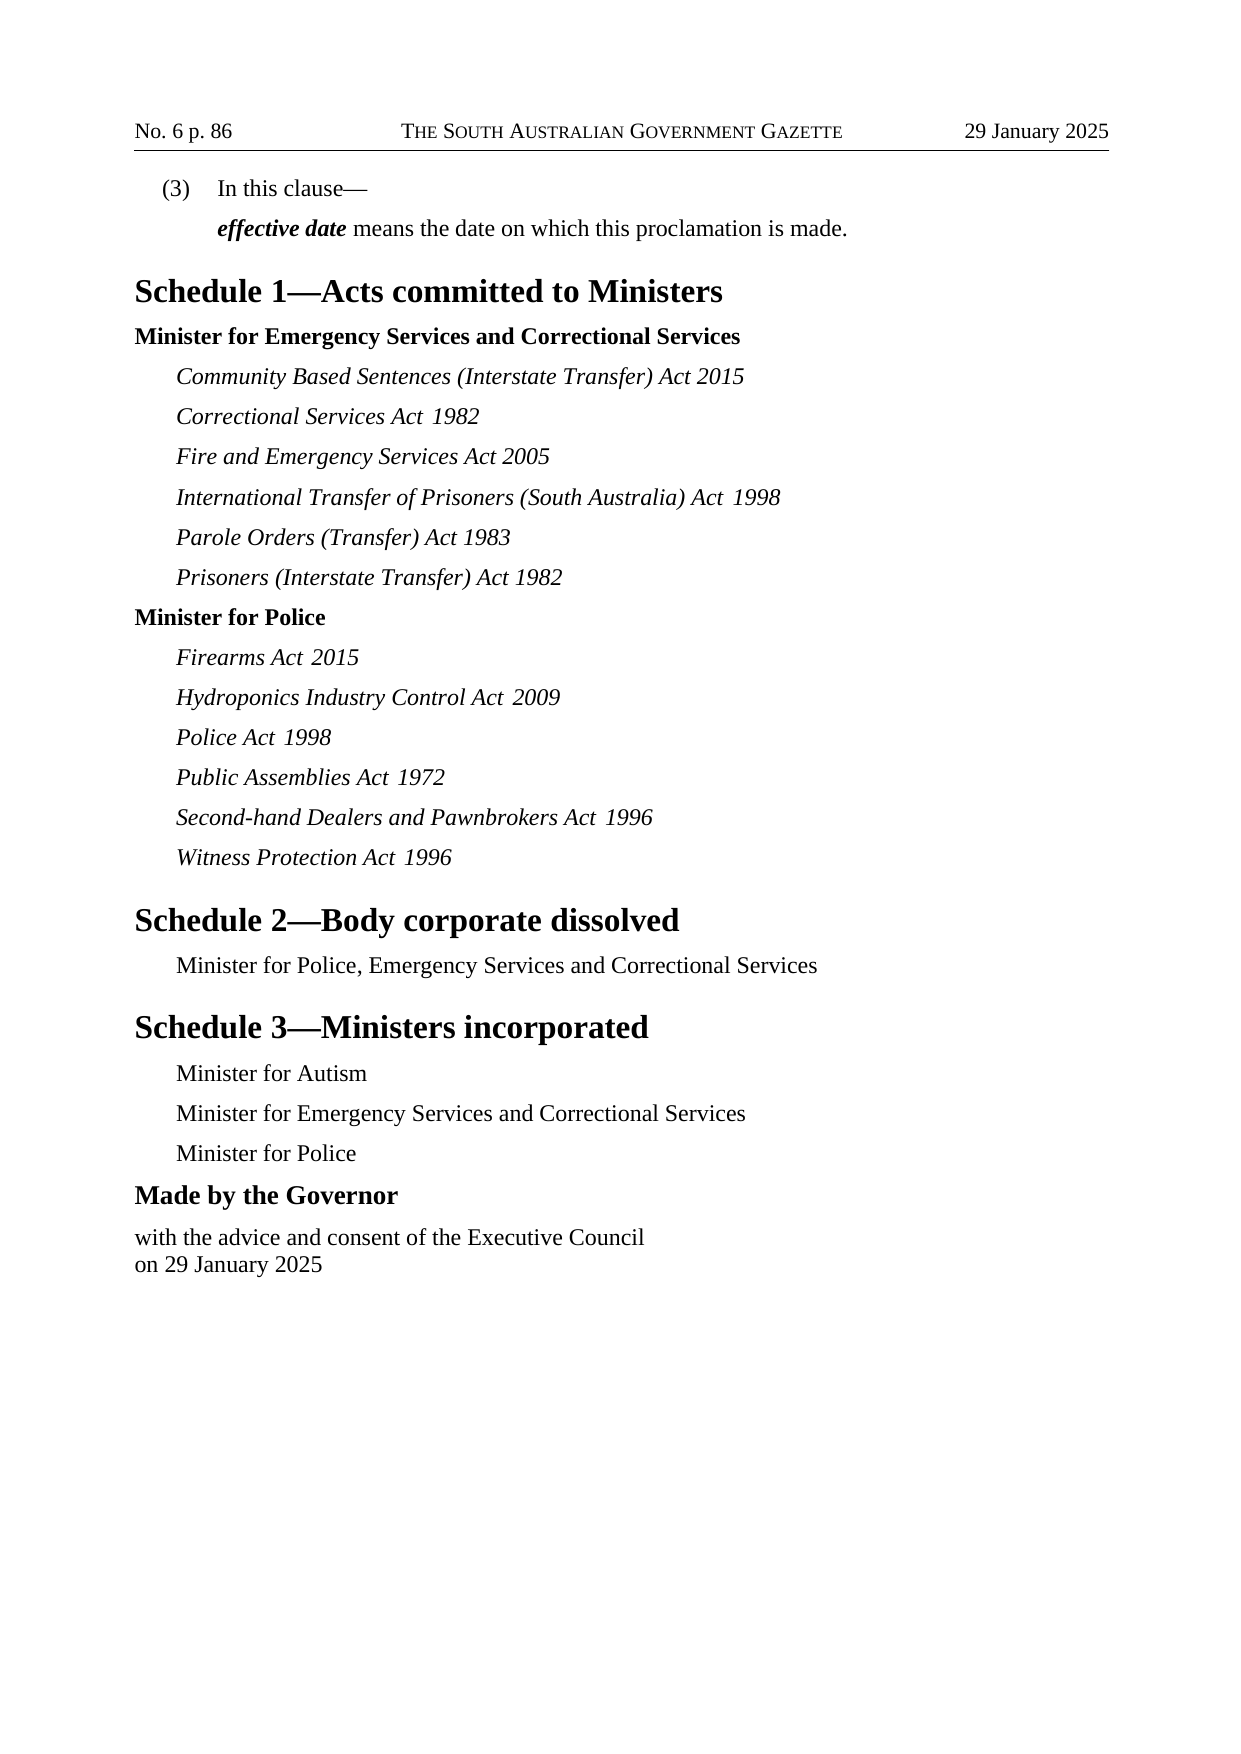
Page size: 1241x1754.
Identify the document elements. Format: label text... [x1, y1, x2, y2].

text Schedule 2—Body corporate dissolved [134, 900, 1109, 938]
text Second-hand Dealers and Pawnbrokers Act 1996 [176, 803, 1109, 831]
text Minister for Emergency Services and Correctional Services [176, 1099, 1109, 1126]
text Hydroponics Industry Control Act 2009 [176, 683, 1109, 711]
text Made by the Governor [134, 1179, 1109, 1210]
text on 29 January 2025 [134, 1250, 1109, 1278]
text Parole Orders (Transfer) Act 1983 [176, 523, 1109, 550]
text effective date means the date on which this proclamation is made. [217, 214, 1109, 242]
text Minister for Police [134, 603, 1109, 630]
text Minister for Police, Emergency Services and Correctional Services [176, 951, 1109, 979]
text Minister for Autism [176, 1059, 1109, 1086]
text Community Based Sentences (Interstate Transfer) Act 2015 [176, 362, 1109, 390]
text Correctional Services Act 1982 [176, 402, 1109, 430]
text Schedule 1—Acts committed to Ministers [134, 271, 1109, 309]
text Public Assemblies Act 1972 [176, 763, 1109, 791]
text Witness Protection Act 1996 [176, 843, 1109, 871]
text Prisoners (Interstate Transfer) Act 1982 [176, 563, 1109, 590]
text (3) In this clause— [134, 174, 1109, 202]
text Minister for Emergency Services and Correctional Services [134, 322, 1109, 350]
text Firearms Act 2015 [176, 643, 1109, 671]
text Fire and Emergency Services Act 2005 [176, 442, 1109, 470]
text Minister for Police [176, 1139, 1109, 1166]
text Schedule 3—Ministers incorporated [134, 1008, 1109, 1046]
text Police Act 1998 [176, 723, 1109, 751]
text International Transfer of Prisoners (South Australia) Act 1998 [176, 482, 1109, 510]
text with the advice and consent of the Executive Council [134, 1223, 1109, 1250]
